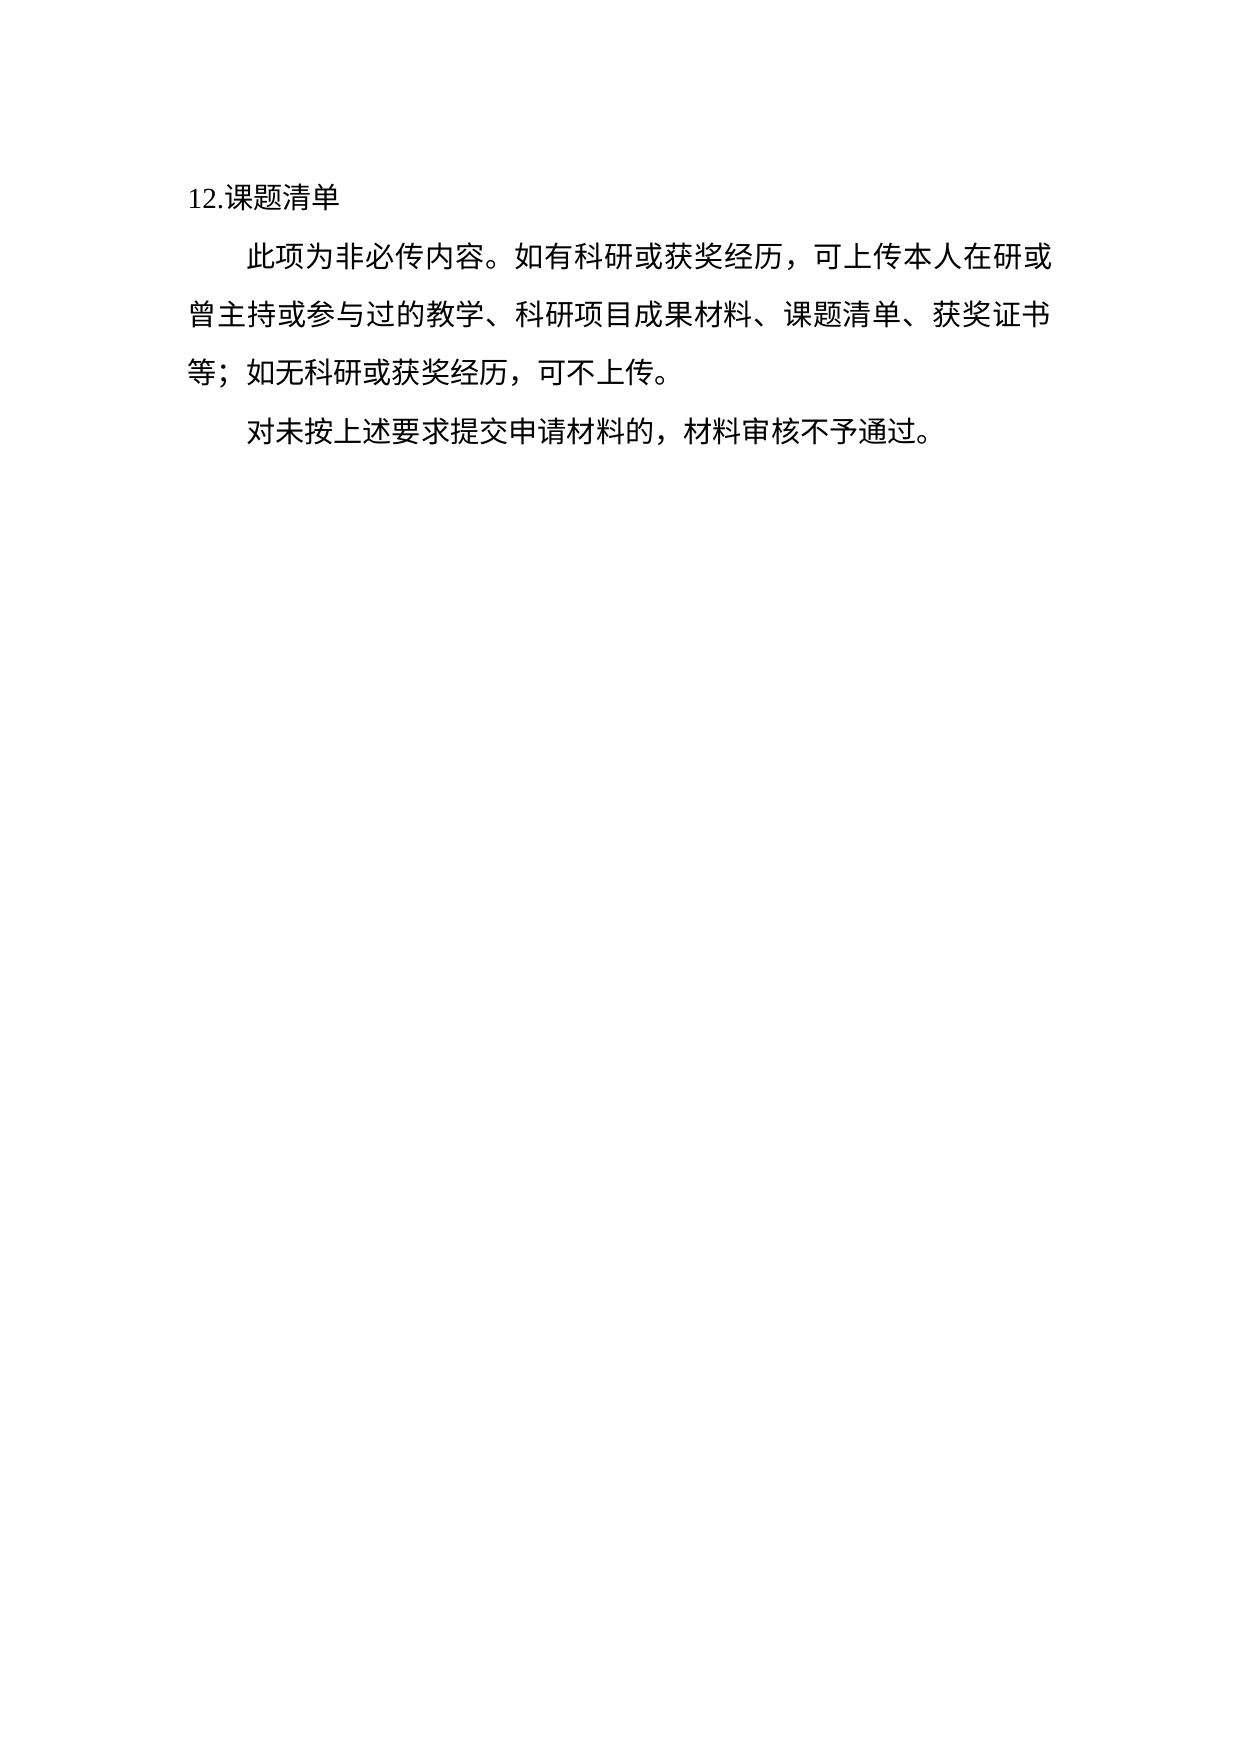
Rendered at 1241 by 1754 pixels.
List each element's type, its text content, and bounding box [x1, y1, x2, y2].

text 12.课题清单 [187, 162, 1053, 220]
text 对未按上述要求提交申请材料的，材料审核不予通过。 [187, 395, 1053, 454]
text 此项为非必传内容。如有科研或获奖经历，可上传本人在研或曾主持或参与过的教学、科研项目成果材料、课题清单、获奖证书等；如无科研或获奖经历，可不上传。 [187, 220, 1053, 395]
